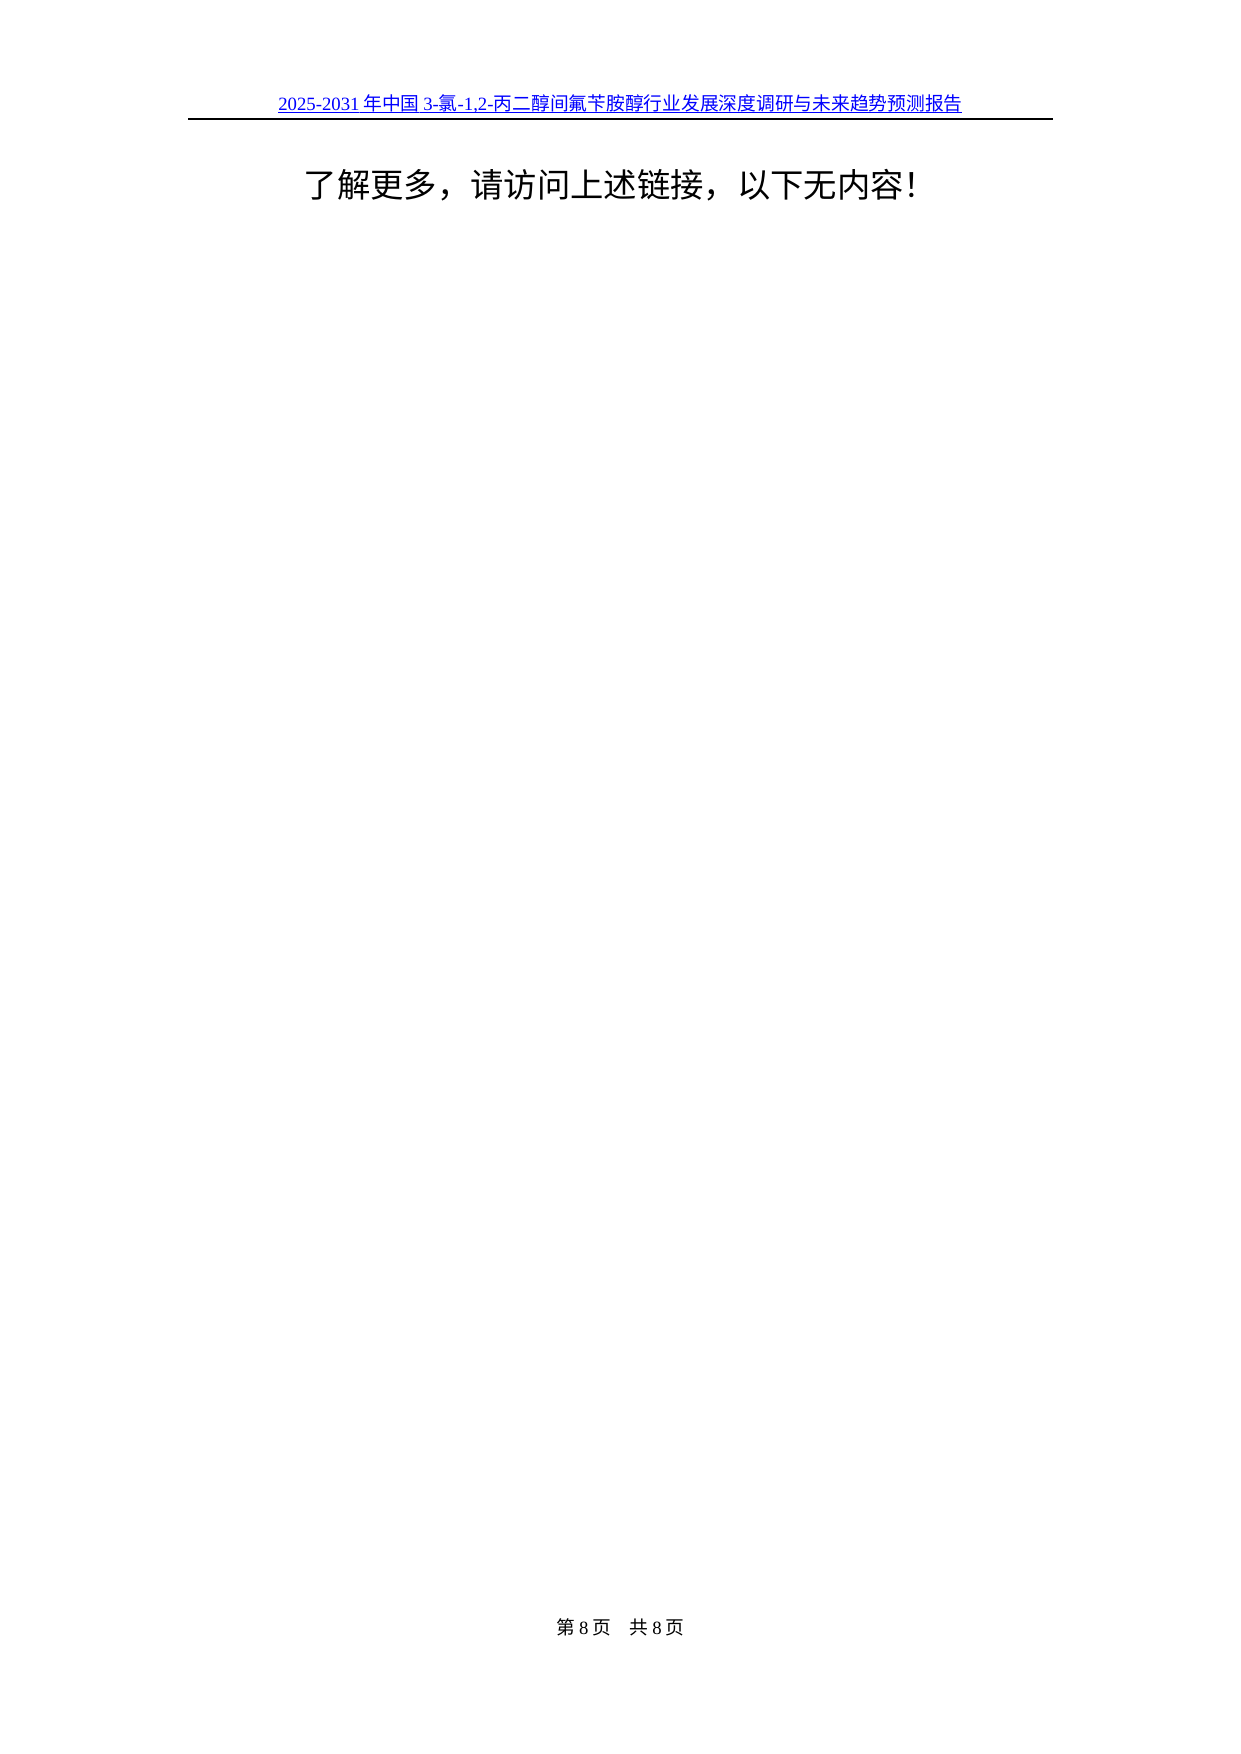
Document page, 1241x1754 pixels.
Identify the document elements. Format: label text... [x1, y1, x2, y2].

title 了解更多，请访问上述链接，以下无内容！ [187, 150, 1053, 215]
